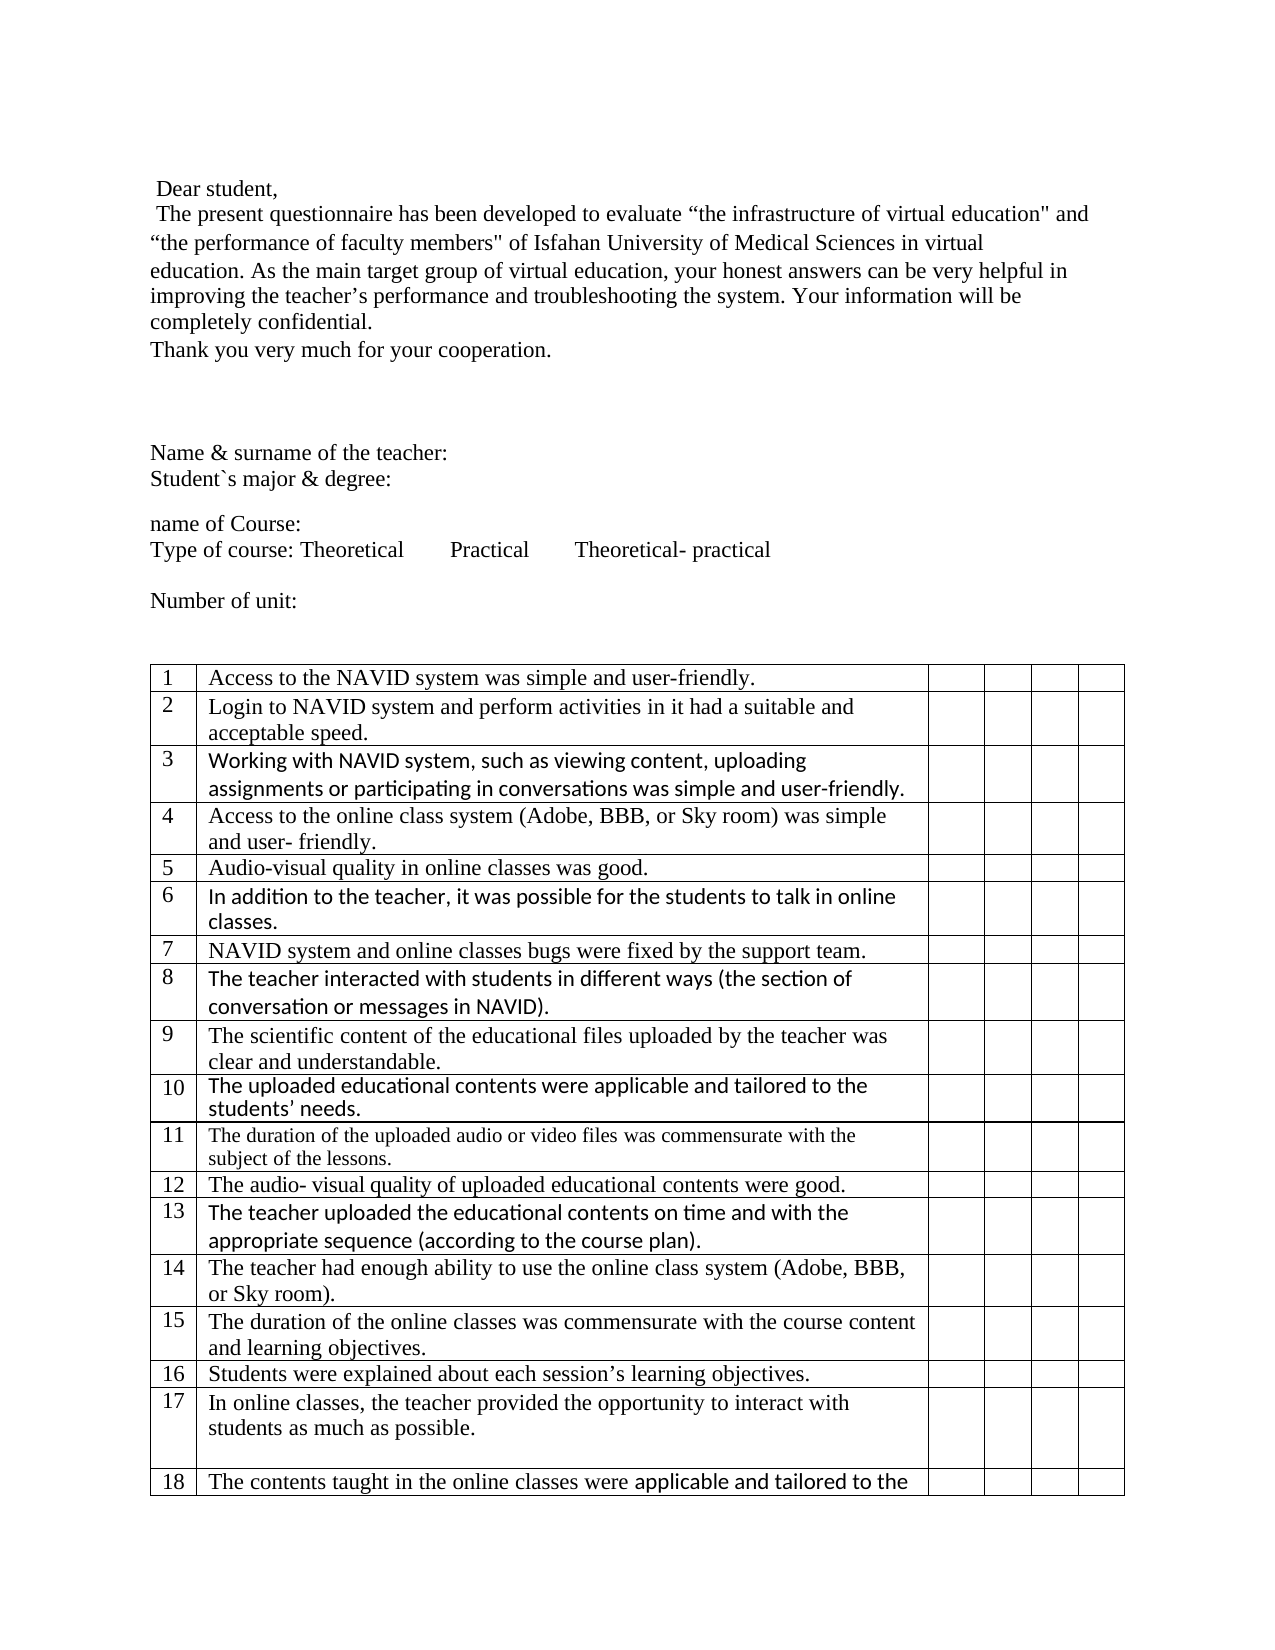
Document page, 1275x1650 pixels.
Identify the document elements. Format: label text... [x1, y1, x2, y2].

text Dear student, [156, 176, 1125, 201]
table_cell [985, 803, 1031, 854]
table_header [929, 665, 984, 691]
text Student`s major & degree: [150, 466, 1125, 491]
table_header [985, 665, 1031, 691]
table_cell [1032, 1388, 1078, 1468]
table_cell In addition to the teacher, it was possible for the students to talk in online classes. [197, 882, 928, 935]
text Number of unit: [150, 588, 1125, 613]
text “the performance of faculty members" of Isfahan University of Medical Sciences in virtual [150, 229, 1125, 255]
table_cell The audio- visual quality of uploaded educational contents were good. [197, 1172, 928, 1197]
table_cell Students were explained about each session’s learning objectives. [197, 1361, 928, 1387]
table_cell 14 [151, 1255, 196, 1306]
table_cell The duration of the online classes was commensurate with the course content and learning objectives. [197, 1307, 928, 1360]
table_cell [1032, 936, 1078, 963]
table_cell [929, 855, 984, 881]
table_cell [1032, 1075, 1078, 1121]
table_cell [1079, 882, 1124, 935]
table_cell Access to the online class system (Adobe, BBB, or Sky room) was simple and user- friendly. [197, 803, 928, 854]
table_cell The scientific content of the educational files uploaded by the teacher was clear and understandable. [197, 1021, 928, 1074]
table_cell 3 [151, 746, 196, 802]
table_cell Audio-visual quality in online classes was good. [197, 855, 928, 881]
table_cell [1079, 1021, 1124, 1074]
table_cell 6 [151, 882, 196, 935]
table_cell The teacher had enough ability to use the online class system (Adobe, BBB, or Sky room). [197, 1255, 928, 1306]
table_cell [985, 855, 1031, 881]
table_cell [985, 964, 1031, 1020]
table_cell [1032, 1255, 1078, 1306]
text name of Course: [150, 511, 1125, 537]
table_cell [985, 1172, 1031, 1197]
table_cell The teacher interacted with students in different ways (the section of conversation or messages in NAVID). [197, 964, 928, 1020]
table_cell [1079, 855, 1124, 881]
table_cell [985, 692, 1031, 745]
table_cell [929, 1172, 984, 1197]
table_cell [1079, 746, 1124, 802]
table_header 1 [151, 665, 196, 691]
table_cell [985, 1123, 1031, 1171]
table_cell NAVID system and online classes bugs were fixed by the support team. [197, 936, 928, 963]
table_cell [985, 1021, 1031, 1074]
table_cell 16 [151, 1361, 196, 1387]
table_cell 7 [151, 936, 196, 963]
table_cell [1079, 803, 1124, 854]
table_cell 9 [151, 1021, 196, 1074]
table_cell 5 [151, 855, 196, 881]
table_cell [985, 746, 1031, 802]
table_cell [1079, 1123, 1124, 1171]
table_cell [1032, 1198, 1078, 1254]
table_cell 10 [151, 1075, 196, 1121]
table_cell [985, 1198, 1031, 1254]
table_cell The duration of the uploaded audio or video files was commensurate with the subject of the lessons. [197, 1123, 928, 1171]
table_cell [197, 1469, 928, 1494]
table_cell [985, 1307, 1031, 1360]
table_cell [929, 964, 984, 1020]
table_cell [985, 1255, 1031, 1306]
text education. As the main target group of virtual education, your honest answers can be very helpful in improving the teacher’s performance and troubleshooting the system. Your information will be completely confidential. [150, 258, 1125, 334]
table_cell [985, 1469, 1031, 1494]
table_cell Working with NAVID system, such as viewing content, uploading assignments or participating in conversations was simple and user-friendly. [197, 746, 928, 802]
table_cell [929, 1123, 984, 1171]
table_cell [1032, 1123, 1078, 1171]
table_cell [1079, 1172, 1124, 1197]
table_cell [1032, 1361, 1078, 1387]
table_cell [1079, 964, 1124, 1020]
table_cell [929, 882, 984, 935]
table_cell [1032, 692, 1078, 745]
table_cell [929, 1361, 984, 1387]
table_cell 8 [151, 964, 196, 1020]
table_cell [929, 936, 984, 963]
table_cell [1079, 936, 1124, 963]
table_cell [1032, 964, 1078, 1020]
table_cell The teacher uploaded the educational contents on time and with the appropriate sequence (according to the course plan). [197, 1198, 928, 1254]
table_cell [1032, 855, 1078, 881]
table_cell [1079, 1361, 1124, 1387]
table_cell The uploaded educational contents were applicable and tailored to the students’ needs. [197, 1075, 928, 1121]
table_cell 4 [151, 803, 196, 854]
text Name & surname of the teacher: [150, 440, 1125, 466]
table_cell [1079, 1198, 1124, 1254]
table_cell [985, 1361, 1031, 1387]
table_cell [929, 1198, 984, 1254]
table_cell [1032, 882, 1078, 935]
table_cell [1032, 746, 1078, 802]
table_cell [1032, 1172, 1078, 1197]
table_header [1032, 665, 1078, 691]
table_cell 18 [151, 1469, 196, 1494]
table_cell [1079, 1307, 1124, 1360]
table_cell 17 [151, 1388, 196, 1468]
table_cell [1079, 1469, 1124, 1494]
table_cell 11 [151, 1123, 196, 1171]
table_cell [1079, 1075, 1124, 1121]
text Thank you very much for your cooperation. [150, 337, 1125, 363]
table_cell 15 [151, 1307, 196, 1360]
table_cell [1032, 1021, 1078, 1074]
table_cell [929, 1307, 984, 1360]
table_cell [1032, 1307, 1078, 1360]
table_cell [929, 746, 984, 802]
text Type of course: Theoretical Practical Theoretical- practical [150, 537, 1125, 562]
table_cell [985, 1388, 1031, 1468]
table_header Access to the NAVID system was simple and user-friendly. [197, 665, 928, 691]
table_cell [929, 1469, 984, 1494]
table_cell [1079, 1388, 1124, 1468]
table_cell 2 [151, 692, 196, 745]
table_header [1079, 665, 1124, 691]
table_cell [985, 936, 1031, 963]
table_cell [929, 1021, 984, 1074]
text The present questionnaire has been developed to evaluate “the infrastructure of virtual education" and [156, 201, 1125, 227]
table_cell [1079, 1255, 1124, 1306]
table_cell [985, 882, 1031, 935]
table_cell [929, 1388, 984, 1468]
table_cell [1032, 803, 1078, 854]
table_cell [929, 803, 984, 854]
table_cell 13 [151, 1198, 196, 1254]
table_cell [929, 1075, 984, 1121]
table_cell [929, 692, 984, 745]
table_cell [1032, 1469, 1078, 1494]
table_cell In online classes, the teacher provided the opportunity to interact with students as much as possible. [197, 1388, 928, 1468]
table_cell [1079, 692, 1124, 745]
table_cell Login to NAVID system and perform activities in it had a suitable and acceptable speed. [197, 692, 928, 745]
table_cell [985, 1075, 1031, 1121]
table_cell [929, 1255, 984, 1306]
table_cell 12 [151, 1172, 196, 1197]
